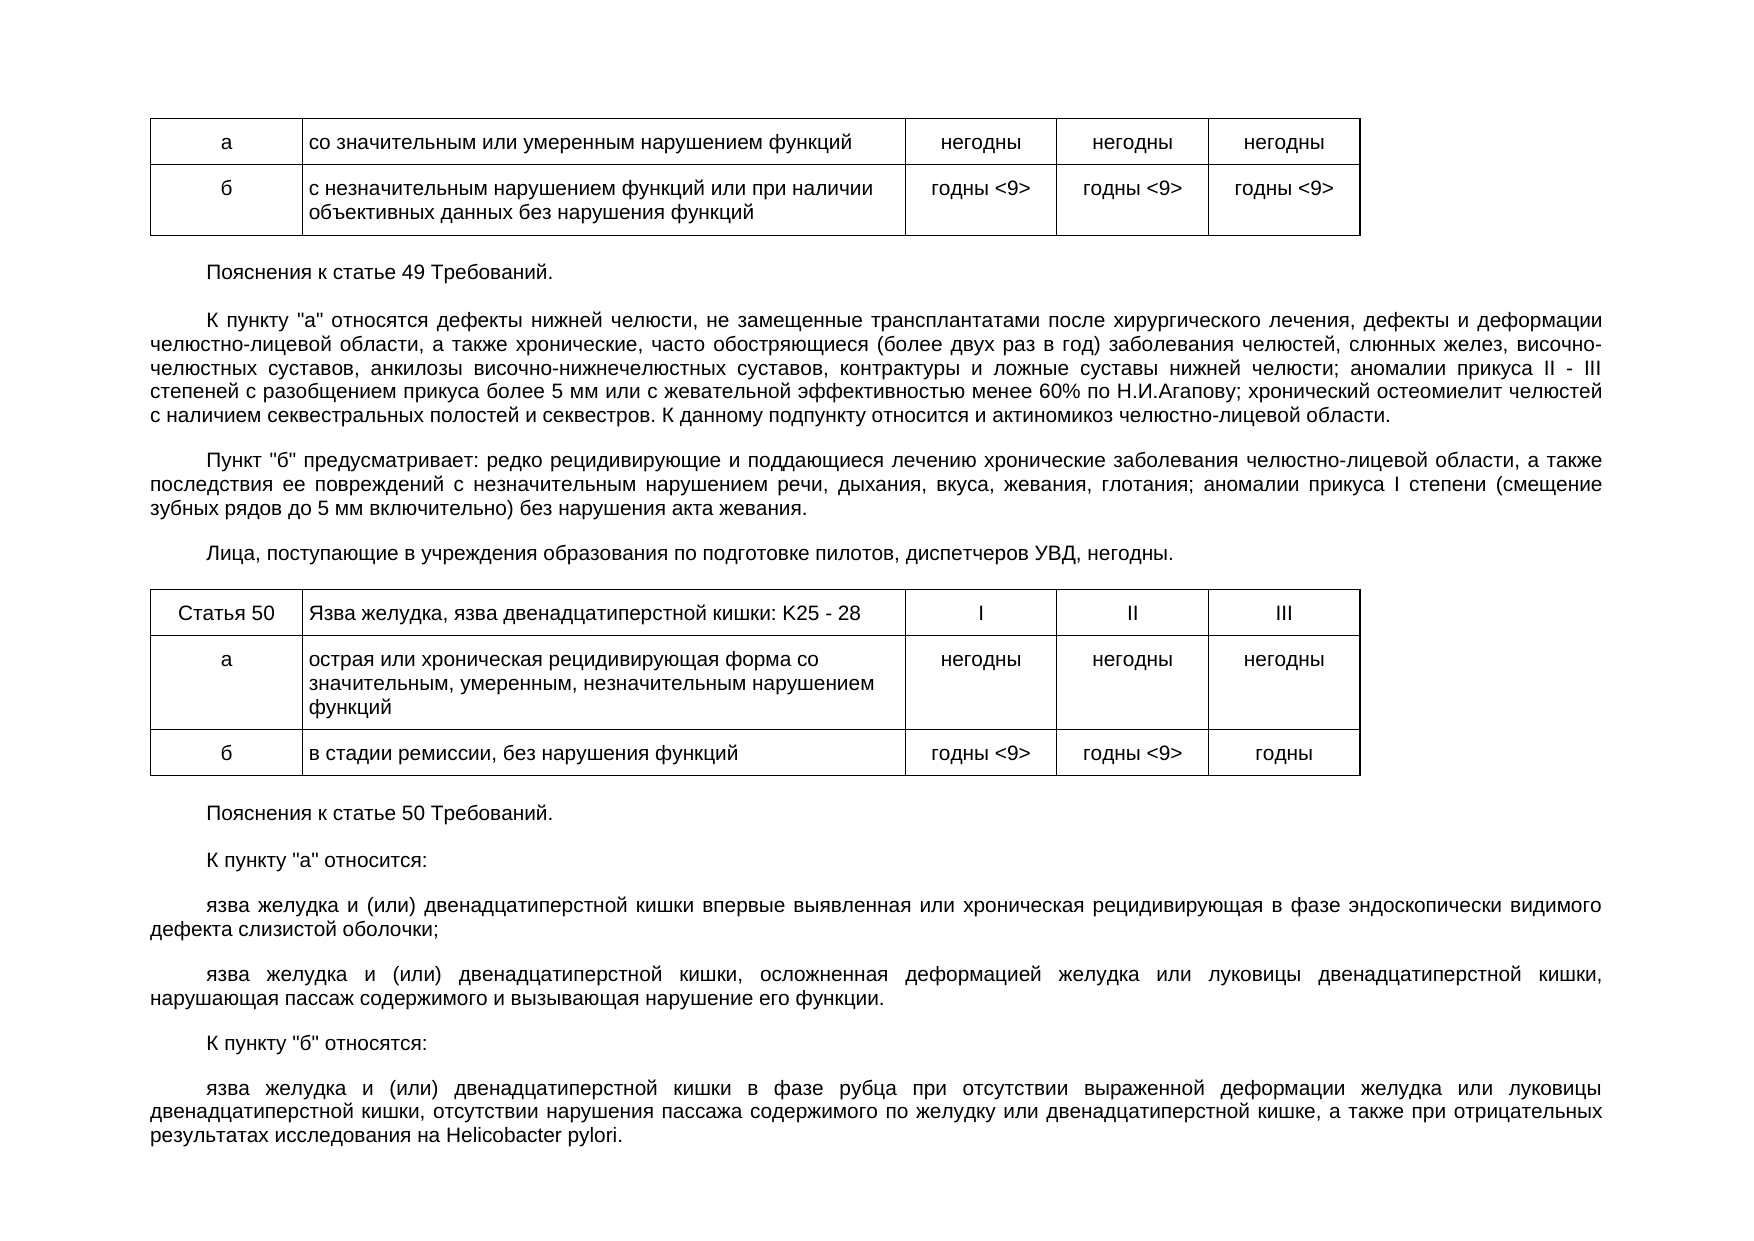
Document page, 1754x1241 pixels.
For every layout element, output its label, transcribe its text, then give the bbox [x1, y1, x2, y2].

text К пункту "а" относятся дефекты нижней челюсти, не замещенные трансплантатами после хирургического лечения, дефекты и деформации челюстно-лицевой области, а также хронические, часто обостряющиеся (более двух раз в год) заболевания челюстей, слюнных желез, височно-челюстных суставов, анкилозы височно-нижнечелюстных суставов, контрактуры и ложные суставы нижней челюсти; аномалии прикуса II - III степеней с разобщением прикуса более 5 мм или с жевательной эффективностью менее 60% по Н.И.Агапову; хронический остеомиелит челюстей с наличием секвестральных полостей и секвестров. К данному подпункту относится и актиномикоз челюстно-лицевой области. [150, 307, 1604, 427]
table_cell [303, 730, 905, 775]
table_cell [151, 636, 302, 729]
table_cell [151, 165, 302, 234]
text Пункт "б" предусматривает: редко рецидивирующие и поддающиеся лечению хронические заболевания челюстно-лицевой области, а также последствия ее повреждений с незначительным нарушением речи, дыхания, вкуса, жевания, глотания; аномалии прикуса I степени (смещение зубных рядов до 5 мм включительно) без нарушения акта жевания. [150, 448, 1604, 520]
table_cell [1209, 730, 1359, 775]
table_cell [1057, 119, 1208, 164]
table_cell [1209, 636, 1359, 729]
text язва желудка и (или) двенадцатиперстной кишки, осложненная деформацией желудка или луковицы двенадцатиперстной кишки, нарушающая пассаж содержимого и вызывающая нарушение его функции. [150, 962, 1604, 1010]
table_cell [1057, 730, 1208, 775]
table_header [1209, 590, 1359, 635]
text Пояснения к статье 49 Требований. [150, 259, 1604, 283]
text язва желудка и (или) двенадцатиперстной кишки впервые выявленная или хроническая рецидивирующая в фазе эндоскопически видимого дефекта слизистой оболочки; [150, 893, 1604, 941]
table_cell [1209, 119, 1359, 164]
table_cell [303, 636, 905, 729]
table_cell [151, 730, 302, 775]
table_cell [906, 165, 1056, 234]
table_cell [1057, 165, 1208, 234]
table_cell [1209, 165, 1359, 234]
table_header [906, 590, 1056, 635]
text К пункту "б" относятся: [150, 1031, 1604, 1054]
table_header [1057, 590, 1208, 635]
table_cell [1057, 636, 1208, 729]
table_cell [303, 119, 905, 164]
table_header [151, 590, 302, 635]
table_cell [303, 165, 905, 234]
text Лица, поступающие в учреждения образования по подготовке пилотов, диспетчеров УВД, негодны. [150, 541, 1604, 565]
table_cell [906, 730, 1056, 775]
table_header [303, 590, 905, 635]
text К пункту "а" относится: [150, 848, 1604, 872]
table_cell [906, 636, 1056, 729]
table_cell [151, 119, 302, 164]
text Пояснения к статье 50 Требований. [150, 800, 1604, 824]
text язва желудка и (или) двенадцатиперстной кишки в фазе рубца при отсутствии выраженной деформации желудка или луковицы двенадцатиперстной кишки, отсутствии нарушения пассажа содержимого по желудку или двенадцатиперстной кишке, а также при отрицательных результатах исследования на Helicobacter pylori. [150, 1075, 1604, 1147]
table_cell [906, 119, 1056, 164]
